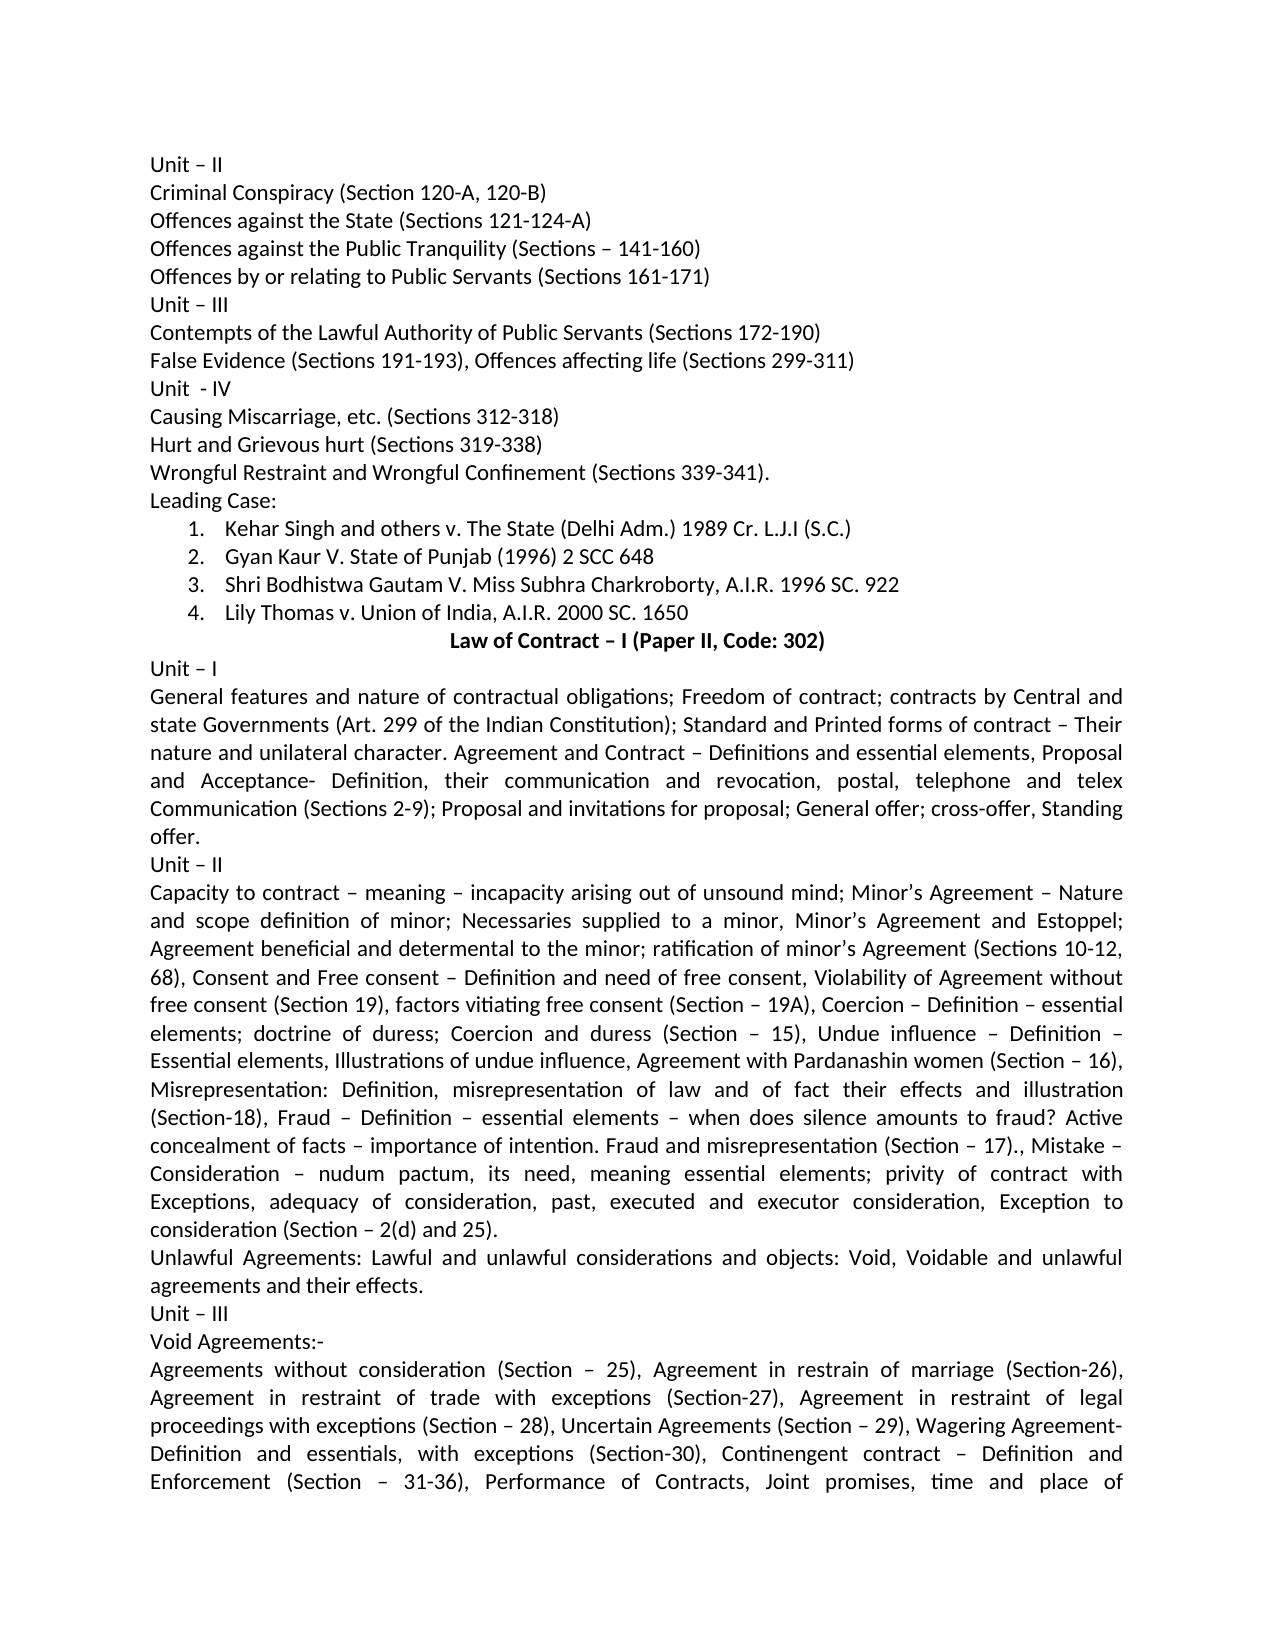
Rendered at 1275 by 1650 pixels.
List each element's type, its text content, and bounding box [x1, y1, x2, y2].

list Kehar Singh and others v. The State (Delhi Adm.) 1989 Cr. L.J.I (S.C.) [187, 514, 1125, 542]
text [150, 1355, 1125, 1495]
text Unit – II [150, 851, 1125, 878]
text Causing Miscarriage, etc. (Sections 312-318) [150, 402, 1125, 430]
text Unit – III [150, 290, 1125, 318]
text General features and nature of contractual obligations; Freedom of contract; contracts by Central and state Governments (Art. 299 of the Indian Constitution); Standard and Printed forms of contract – Their nature and unilateral character. Agreement and Contract – Definitions and essential elements, Proposal and Acceptance- Definition, their communication and revocation, postal, telephone and telex Communication (Sections 2-9); Proposal and invitations for proposal; General offer; cross-offer, Standing offer. [150, 682, 1125, 851]
text Unit – I [150, 654, 1125, 682]
text False Evidence (Sections 191-193), Offences affecting life (Sections 299-311) [150, 346, 1125, 374]
text Offences against the Public Tranquility (Sections – 141-160) [150, 234, 1125, 262]
text Unit - IV [150, 374, 1125, 402]
list Lily Thomas v. Union of India, A.I.R. 2000 SC. 1650 [187, 598, 1125, 626]
text Leading Case: [150, 486, 1125, 514]
text Unit – III [150, 1299, 1125, 1327]
text Offences against the State (Sections 121-124-A) [150, 206, 1125, 234]
text Unlawful Agreements: Lawful and unlawful considerations and objects: Void, Voidable and unlawful agreements and their effects. [150, 1243, 1125, 1299]
text Contempts of the Lawful Authority of Public Servants (Sections 172-190) [150, 318, 1125, 346]
text Law of Contract – I (Paper II, Code: 302) [150, 626, 1125, 654]
text Offences by or relating to Public Servants (Sections 161-171) [150, 262, 1125, 290]
text Capacity to contract – meaning – incapacity arising out of unsound mind; Minor’s Agreement – Nature and scope definition of minor; Necessaries supplied to a minor, Minor’s Agreement and Estoppel; Agreement beneficial and determental to the minor; ratification of minor’s Agreement (Sections 10-12, 68), Consent and Free consent – Definition and need of free consent, Violability of Agreement without free consent (Section 19), factors vitiating free consent (Section – 19A), Coercion – Definition – essential elements; doctrine of duress; Coercion and duress (Section – 15), Undue influence – Definition – Essential elements, Illustrations of undue influence, Agreement with Pardanashin women (Section – 16), Misrepresentation: Definition, misrepresentation of law and of fact their effects and illustration (Section-18), Fraud – Definition – essential elements – when does silence amounts to fraud? Active concealment of facts – importance of intention. Fraud and misrepresentation (Section – 17)., Mistake – Consideration – nudum pactum, its need, meaning essential elements; privity of contract with Exceptions, adequacy of consideration, past, executed and executor consideration, Exception to consideration (Section – 2(d) and 25). [150, 878, 1125, 1243]
text Hurt and Grievous hurt (Sections 319-338) [150, 430, 1125, 458]
list Gyan Kaur V. State of Punjab (1996) 2 SCC 648 [187, 542, 1125, 570]
text Unit – II [150, 150, 1125, 178]
list Shri Bodhistwa Gautam V. Miss Subhra Charkroborty, A.I.R. 1996 SC. 922 [187, 570, 1125, 598]
text Criminal Conspiracy (Section 120-A, 120-B) [150, 178, 1125, 206]
text Void Agreements:- [150, 1327, 1125, 1355]
text Wrongful Restraint and Wrongful Confinement (Sections 339-341). [150, 458, 1125, 486]
